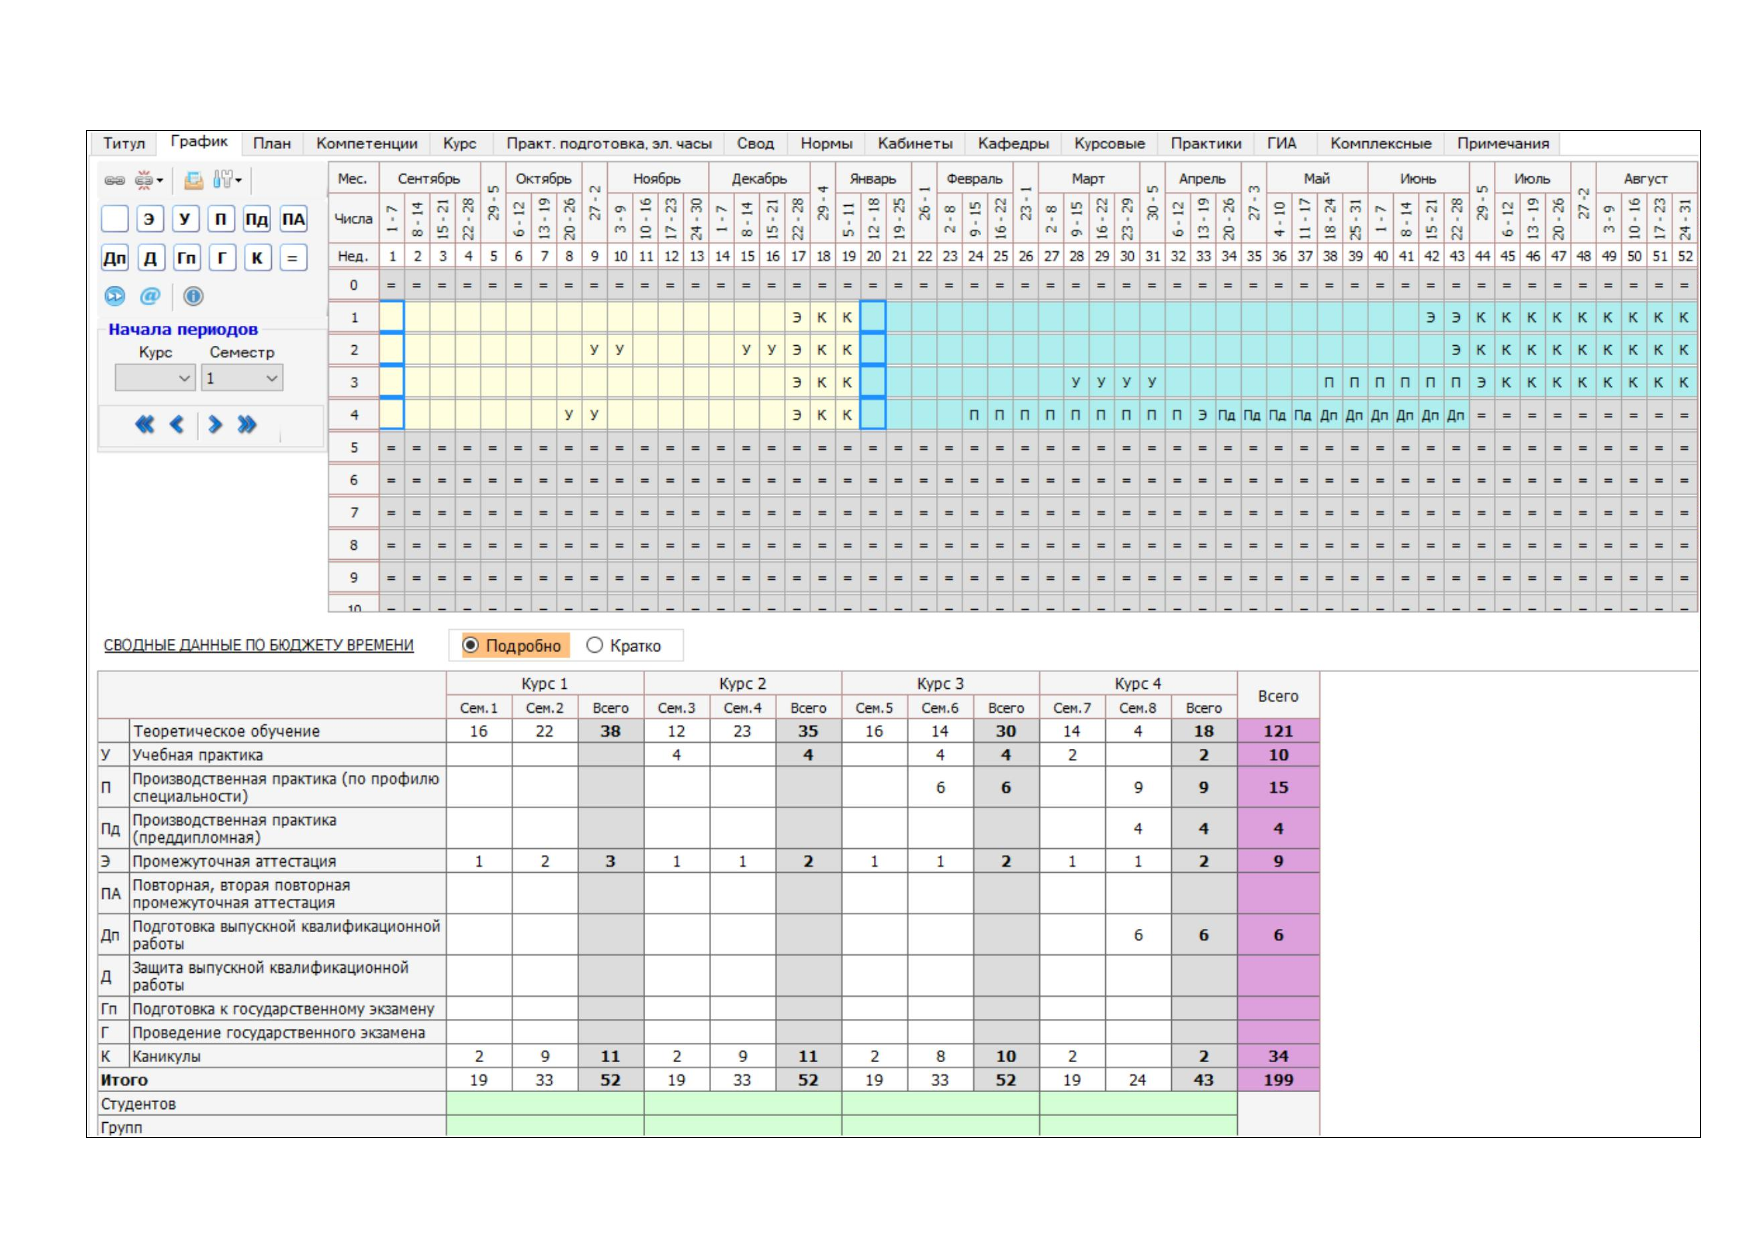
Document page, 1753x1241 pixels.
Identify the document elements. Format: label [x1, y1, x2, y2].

picture [87, 131, 1700, 1137]
